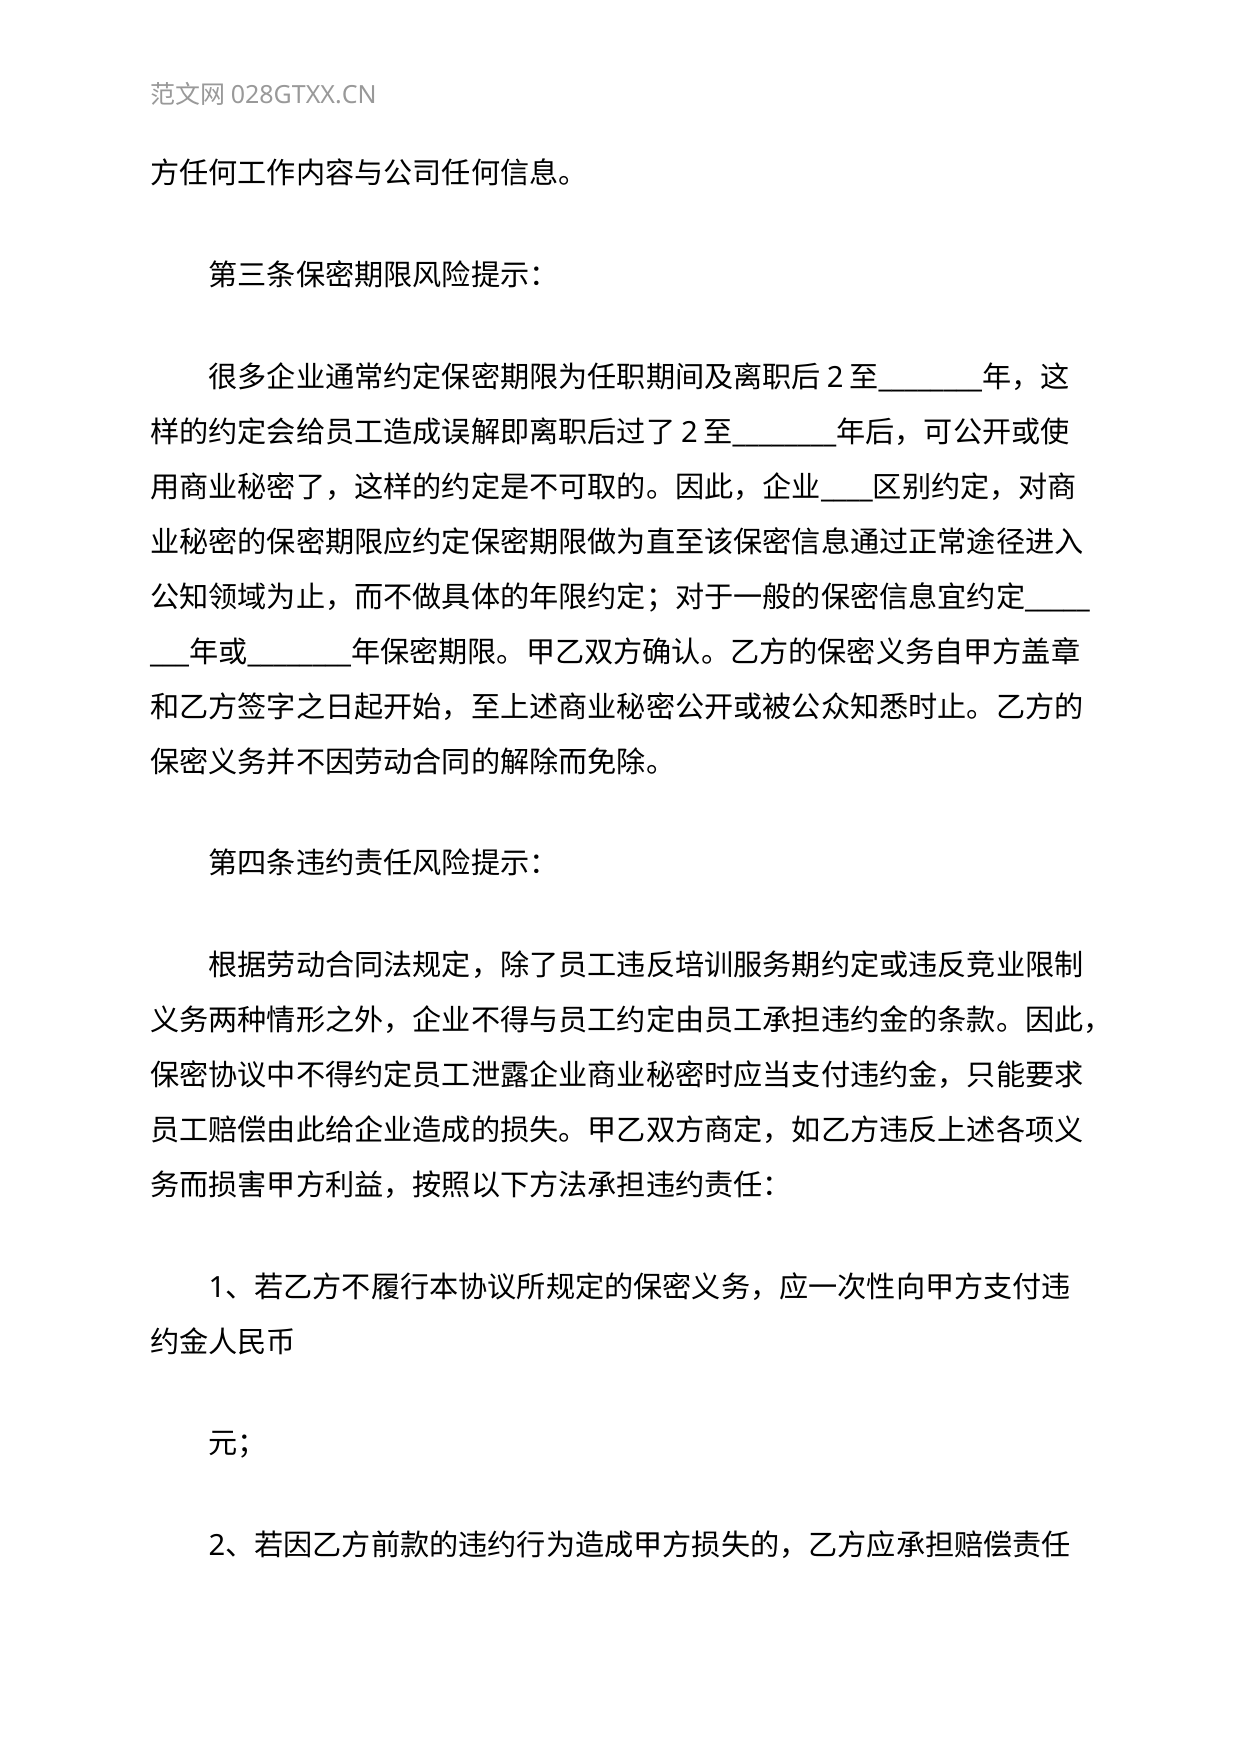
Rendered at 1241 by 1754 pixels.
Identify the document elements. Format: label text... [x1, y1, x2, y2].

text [150, 150, 1090, 192]
text 根据劳动合同法规定，除了员工违反培训服务期约定或违反竞业限制义务两种情形之外，企业不得与员工约定由员工承担违约金的条款。因此，保密协议中不得约定员工泄露企业商业秘密时应当支付违约金，只能要求员工赔偿由此给企业造成的损失。甲乙双方商定，如乙方违反上述各项义务而损害甲方利益，按照以下方法承担违约责任： [150, 942, 1090, 1204]
text 元； [150, 1420, 1090, 1462]
text 1、若乙方不履行本协议所规定的保密义务，应一次性向甲方支付违约金人民币 [150, 1263, 1090, 1361]
text 第四条违约责任风险提示： [150, 840, 1090, 882]
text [150, 1522, 1090, 1564]
text 很多企业通常约定保密期限为任职期间及离职后2至________年，这样的约定会给员工造成误解即离职后过了2至________年后，可公开或使用商业秘密了，这样的约定是不可取的。因此，企业____区别约定，对商业秘密的保密期限应约定保密期限做为直至该保密信息通过正常途径进入公知领域为止，而不做具体的年限约定；对于一般的保密信息宜约定________年或________年保密期限。甲乙双方确认。乙方的保密义务自甲方盖章和乙方签字之日起开始，至上述商业秘密公开或被公众知悉时止。乙方的保密义务并不因劳动合同的解除而免除。 [150, 353, 1090, 781]
text 第三条保密期限风险提示： [150, 252, 1090, 294]
